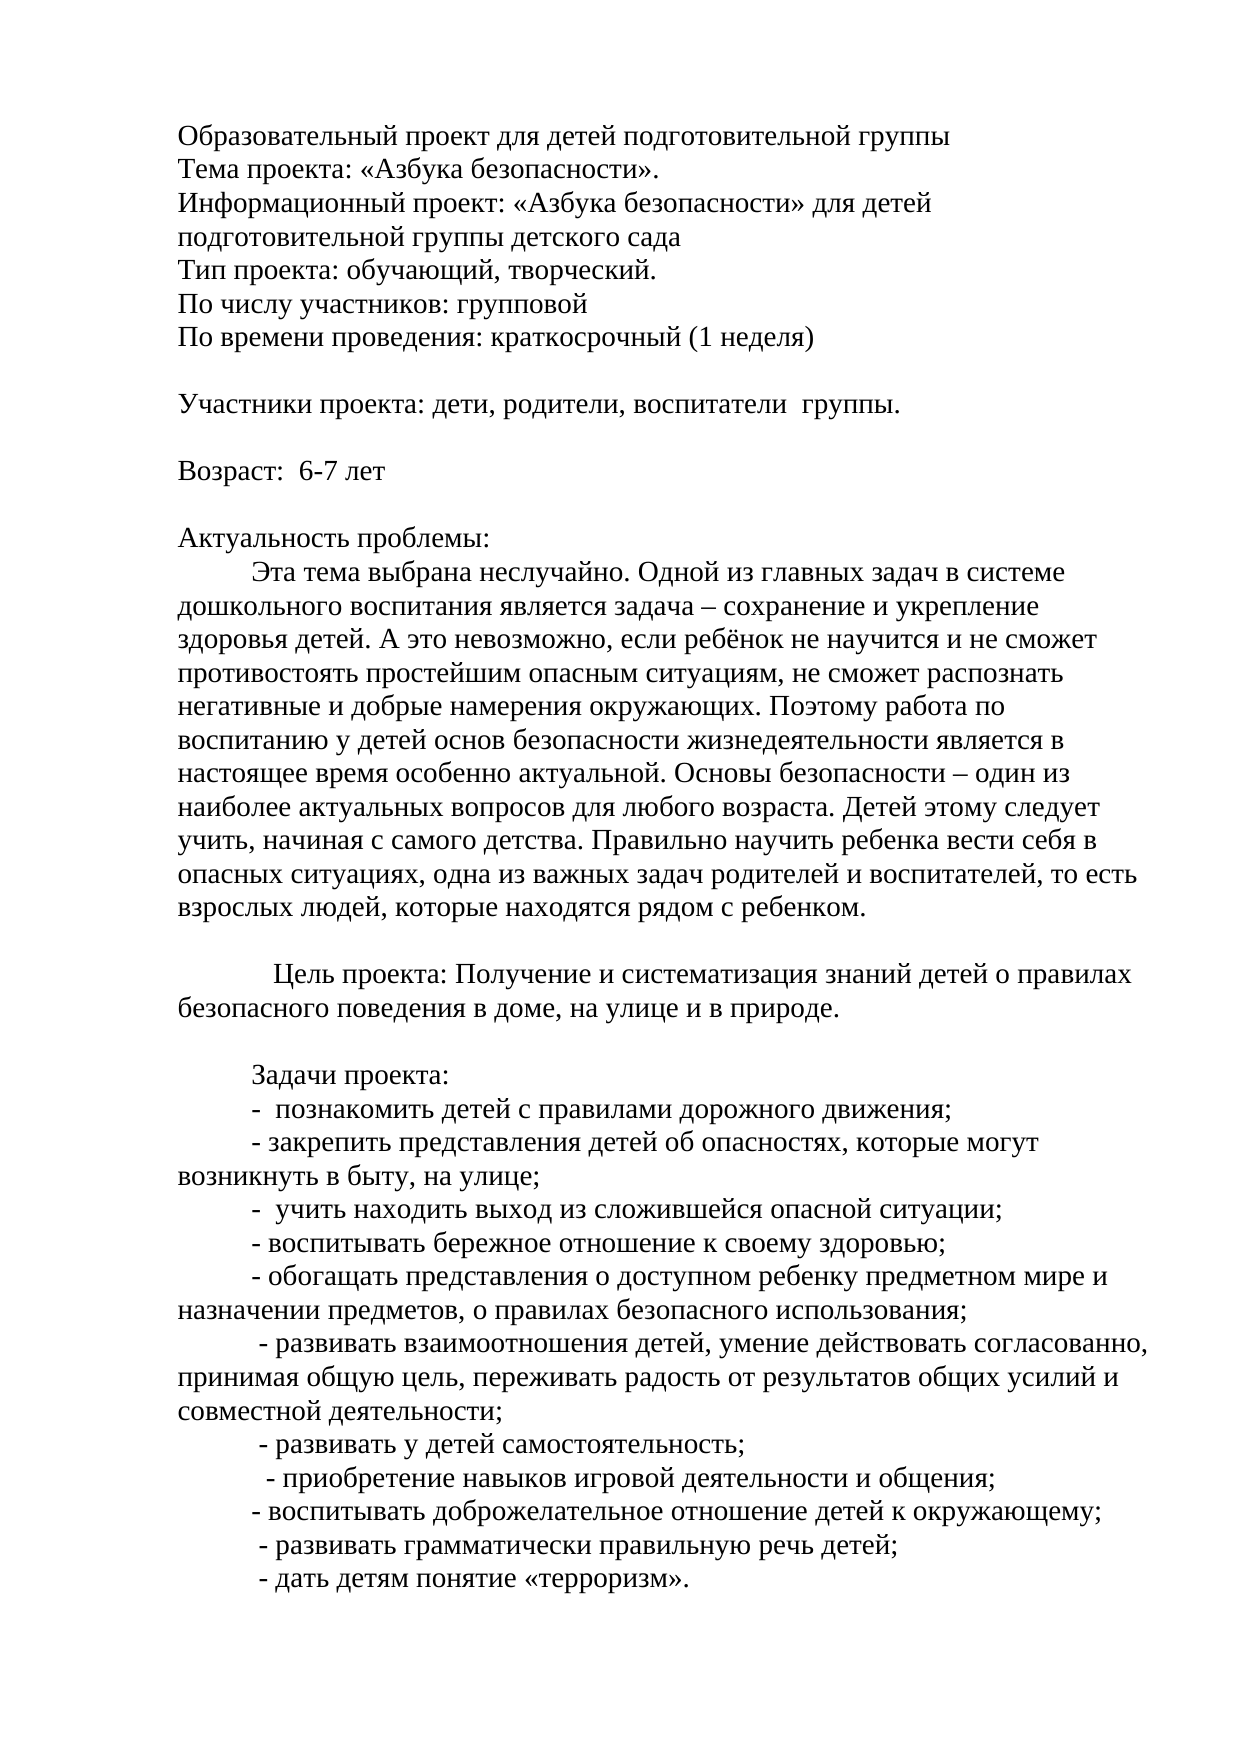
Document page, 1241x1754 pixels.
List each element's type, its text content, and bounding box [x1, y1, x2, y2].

text - познакомить детей с правилами дорожного движения; [177, 1091, 1152, 1124]
text По времени проведения: краткосрочный (1 неделя) [177, 319, 1152, 353]
text Эта тема выбрана неслучайно. Одной из главных задач в системе дошкольного воспитания является задача – сохранение и укрепление здоровья детей. А это невозможно, если ребёнок не научится и не сможет противостоять простейшим опасным ситуациям, не сможет распознать негативные и добрые намерения окружающих. Поэтому работа по воспитанию у детей основ безопасности жизнедеятельности является в настоящее время особенно актуальной. Основы безопасности – один из наиболее актуальных вопросов для любого возраста. Детей этому следует учить, начиная с самого детства. Правильно научить ребенка вести себя в опасных ситуациях, одна из важных задач родителей и воспитателей, то есть взрослых людей, которые находятся рядом с ребенком. [177, 554, 1152, 923]
text - развивать грамматически правильную речь детей; [177, 1527, 1152, 1560]
text По числу участников: групповой [177, 286, 1152, 319]
text Актуальность проблемы: [177, 521, 1152, 554]
text - воспитывать доброжелательное отношение детей к окружающему; [177, 1493, 1152, 1527]
text Цель проекта: Получение и систематизация знаний детей о правилах безопасного поведения в доме, на улице и в природе. [177, 957, 1152, 1024]
text Задачи проекта: [177, 1057, 1152, 1091]
text Тип проекта: обучающий, творческий. [177, 252, 1152, 286]
text - воспитывать бережное отношение к своему здоровью; [177, 1225, 1152, 1258]
text - дать детям понятие «терроризм». [177, 1560, 1152, 1594]
text - развивать у детей самостоятельность; [177, 1426, 1152, 1460]
text - учить находить выход из сложившейся опасной ситуации; [177, 1191, 1152, 1225]
text Образовательный проект для детей подготовительной группы [177, 118, 1152, 152]
text - обогащать представления о доступном ребенку предметном мире и назначении предметов, о правилах безопасного использования; [177, 1258, 1152, 1326]
text Возраст: 6-7 лет [177, 453, 1152, 487]
text Информационный проект: «Азбука безопасности» для детей [177, 185, 1152, 219]
text - приобретение навыков игровой деятельности и общения; [177, 1460, 1152, 1493]
text подготовительной группы детского сада [177, 219, 1152, 252]
text - закрепить представления детей об опасностях, которые могут возникнуть в быту, на улице; [177, 1124, 1152, 1191]
text Тема проекта: «Азбука безопасности». [177, 152, 1152, 185]
text Участники проекта: дети, родители, воспитатели группы. [177, 386, 1152, 420]
text - развивать взаимоотношения детей, умение действовать согласованно, принимая общую цель, переживать радость от результатов общих усилий и совместной деятельности; [177, 1326, 1152, 1426]
